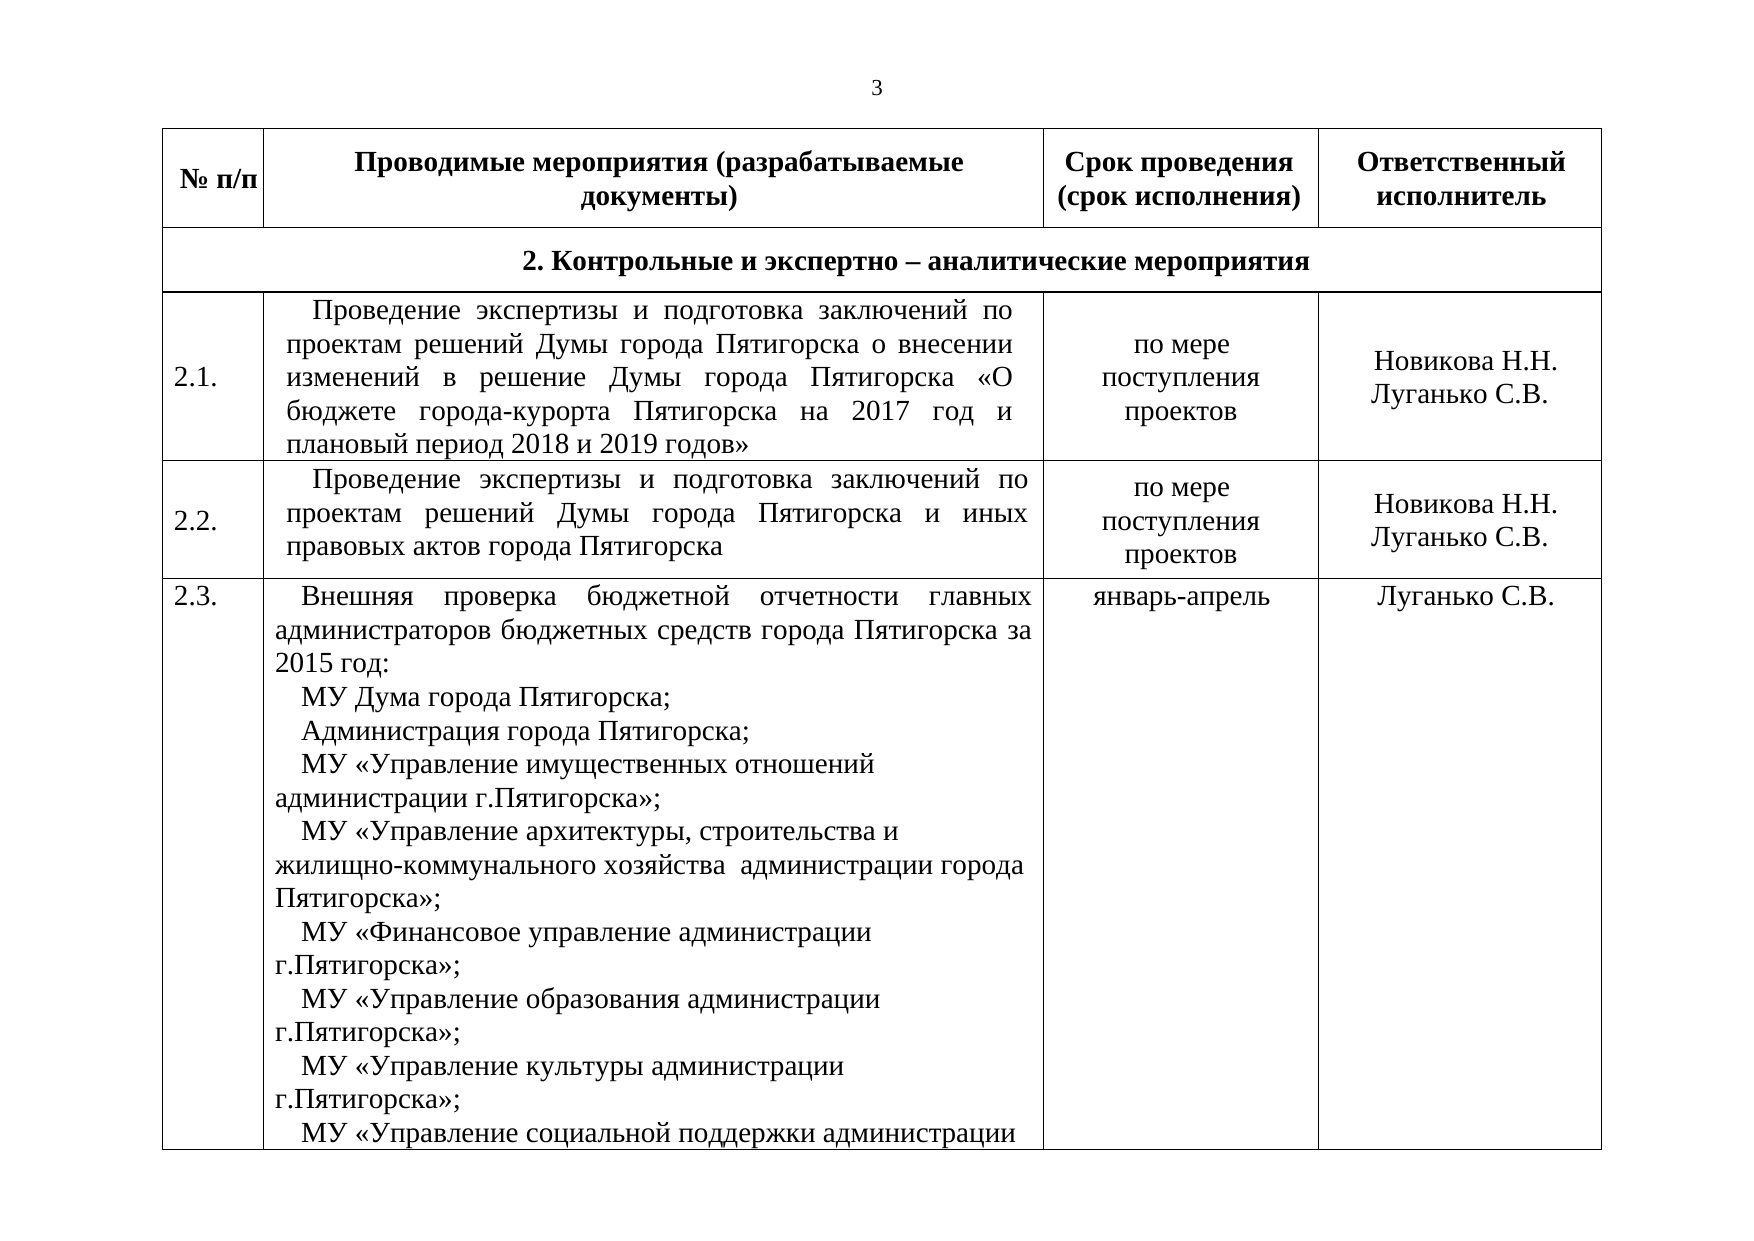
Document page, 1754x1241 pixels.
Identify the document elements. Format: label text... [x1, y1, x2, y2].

table_cell по мере поступления проектов [1044, 293, 1318, 460]
table_cell по мере поступления проектов [1044, 461, 1318, 577]
table_cell 2.1. [163, 293, 263, 460]
table_cell 2.3. [163, 579, 263, 1149]
table_header Срок проведения (срок исполнения) [1044, 129, 1318, 227]
table_cell Луганько С.В. [1319, 579, 1601, 1149]
table_header Проводимые мероприятия (разрабатываемые документы) [264, 129, 1043, 227]
table_cell Проведение экспертизы и подготовка заключений по проектам решений Думы города Пятигорска и иных правовых актов города Пятигорска [264, 461, 1043, 577]
table_cell 2. Контрольные и экспертно – аналитические мероприятия [163, 228, 1601, 291]
table_cell 2.2. [163, 461, 263, 577]
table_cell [264, 579, 1043, 1149]
table_cell Проведение экспертизы и подготовка заключений по проектам решений Думы города Пятигорска о внесении изменений в решение Думы города Пятигорска «О бюджете города-курорта Пятигорска на 2017 год и плановый период 2018 и 2019 годов» [264, 293, 1043, 460]
table_cell Новикова Н.Н. Луганько С.В. [1319, 461, 1601, 577]
table_cell январь-апрель [1044, 579, 1318, 1149]
table_header № п/п [163, 129, 263, 227]
table_header Ответственный исполнитель [1319, 129, 1601, 227]
table_cell Новикова Н.Н. Луганько С.В. [1319, 293, 1601, 460]
